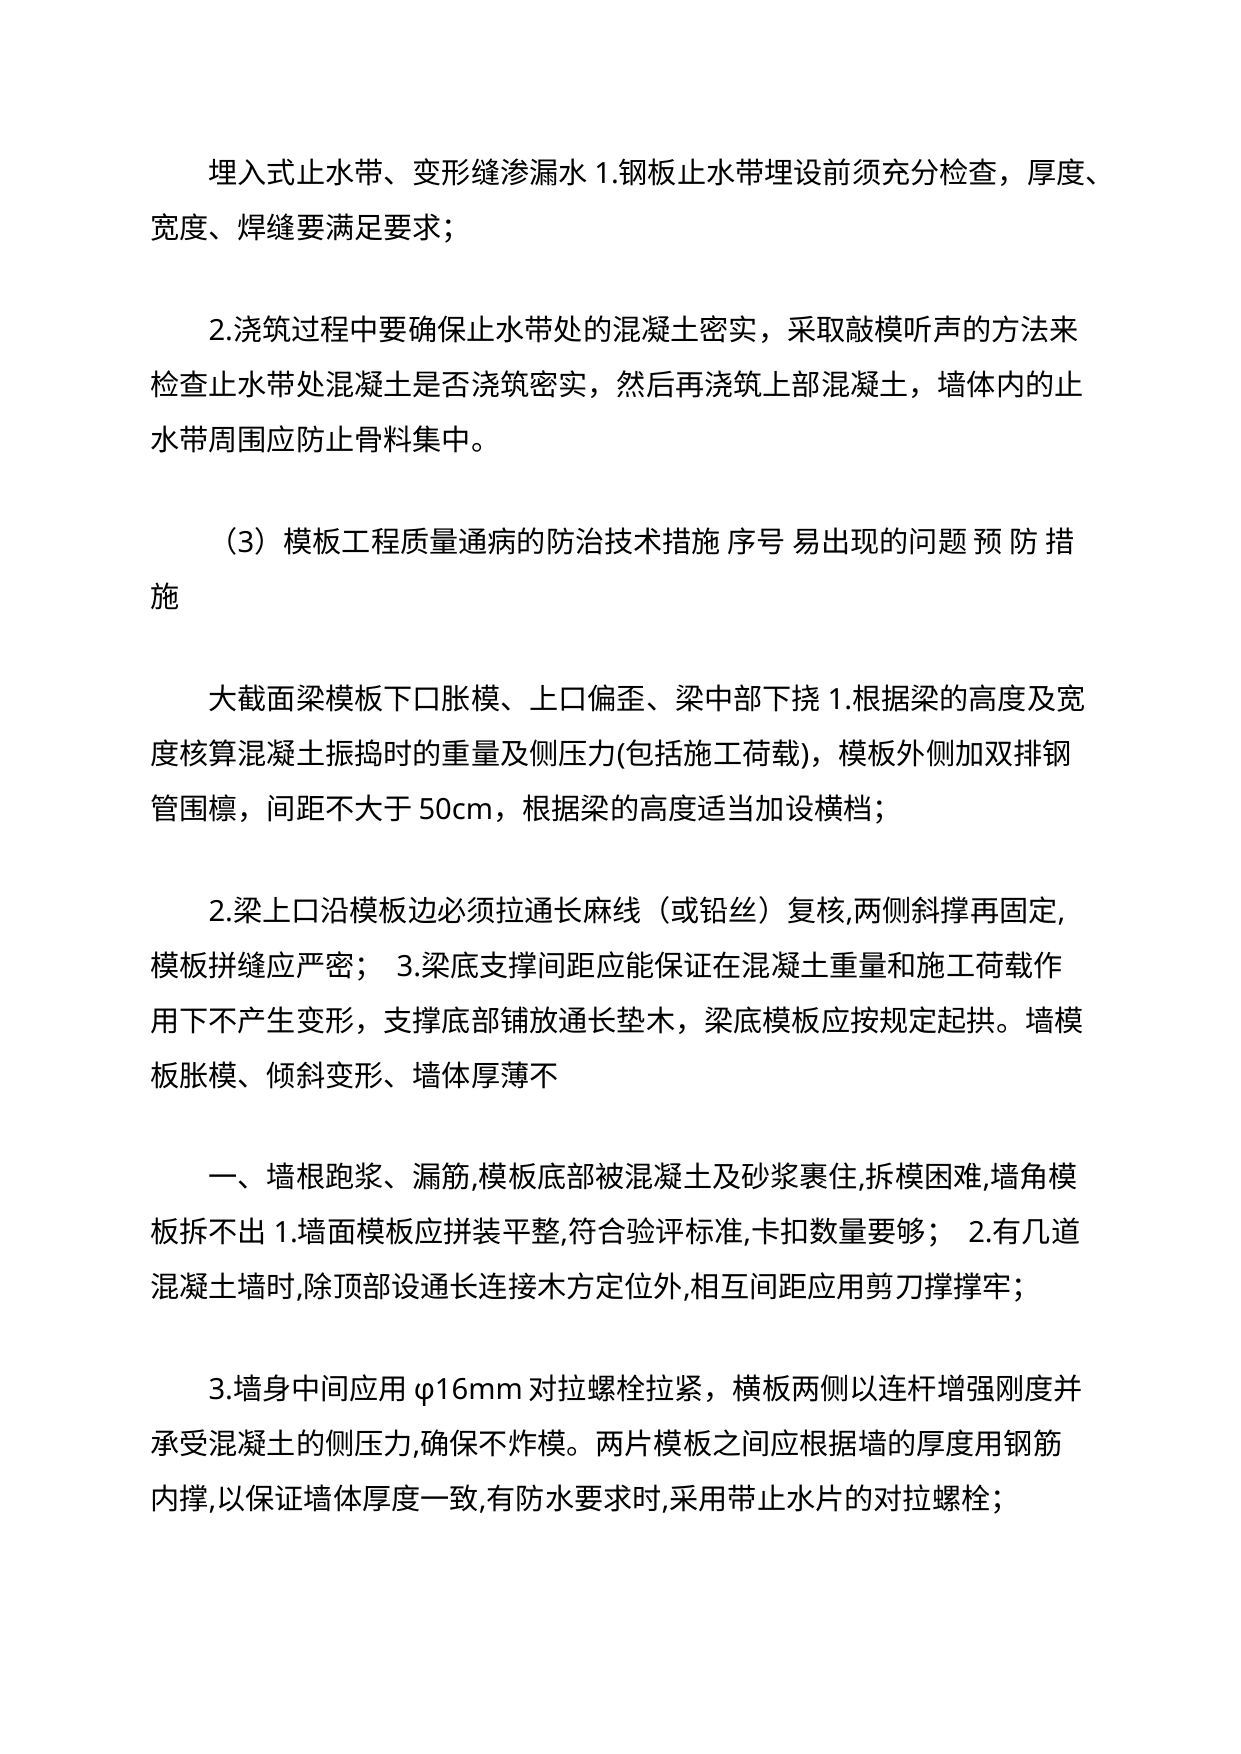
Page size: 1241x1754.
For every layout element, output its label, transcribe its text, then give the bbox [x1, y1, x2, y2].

text 2.梁上口沿模板边必须拉通长麻线（或铅丝）复核,两侧斜撑再固定,模板拼缝应严密； 3.梁底支撑间距应能保证在混凝土重量和施工荷载作用下不产生变形，支撑底部铺放通长垫木，梁底模板应按规定起拱。墙模板胀模、倾斜变形、墙体厚薄不 [150, 887, 1090, 1094]
text 埋入式止水带、变形缝渗漏水 1.钢板止水带埋设前须充分检查，厚度、宽度、焊缝要满足要求； [150, 150, 1090, 247]
text 一、墙根跑浆、漏筋,模板底部被混凝土及砂浆裹住,拆模困难,墙角模板拆不出 1.墙面模板应拼装平整,符合验评标准,卡扣数量要够； 2.有几道混凝土墙时,除顶部设通长连接木方定位外,相互间距应用剪刀撑撑牢； [150, 1154, 1090, 1306]
text 大截面梁模板下口胀模、上口偏歪、梁中部下挠 1.根据梁的高度及宽度核算混凝土振捣时的重量及侧压力(包括施工荷载)，模板外侧加双排钢管围檩，间距不大于50cm，根据梁的高度适当加设横档； [150, 675, 1090, 828]
text 3.墙身中间应用φ16mm对拉螺栓拉紧，横板两侧以连杆增强刚度并承受混凝土的侧压力,确保不炸模。两片模板之间应根据墙的厚度用钢筋内撑,以保证墙体厚度一致,有防水要求时,采用带止水片的对拉螺栓； [150, 1366, 1090, 1518]
text 2.浇筑过程中要确保止水带处的混凝土密实，采取敲模听声的方法来检查止水带处混凝土是否浇筑密实，然后再浇筑上部混凝土，墙体内的止水带周围应防止骨料集中。 [150, 307, 1090, 459]
text （3）模板工程质量通病的防治技术措施 序号 易出现的问题 预 防 措 施 [150, 518, 1090, 616]
